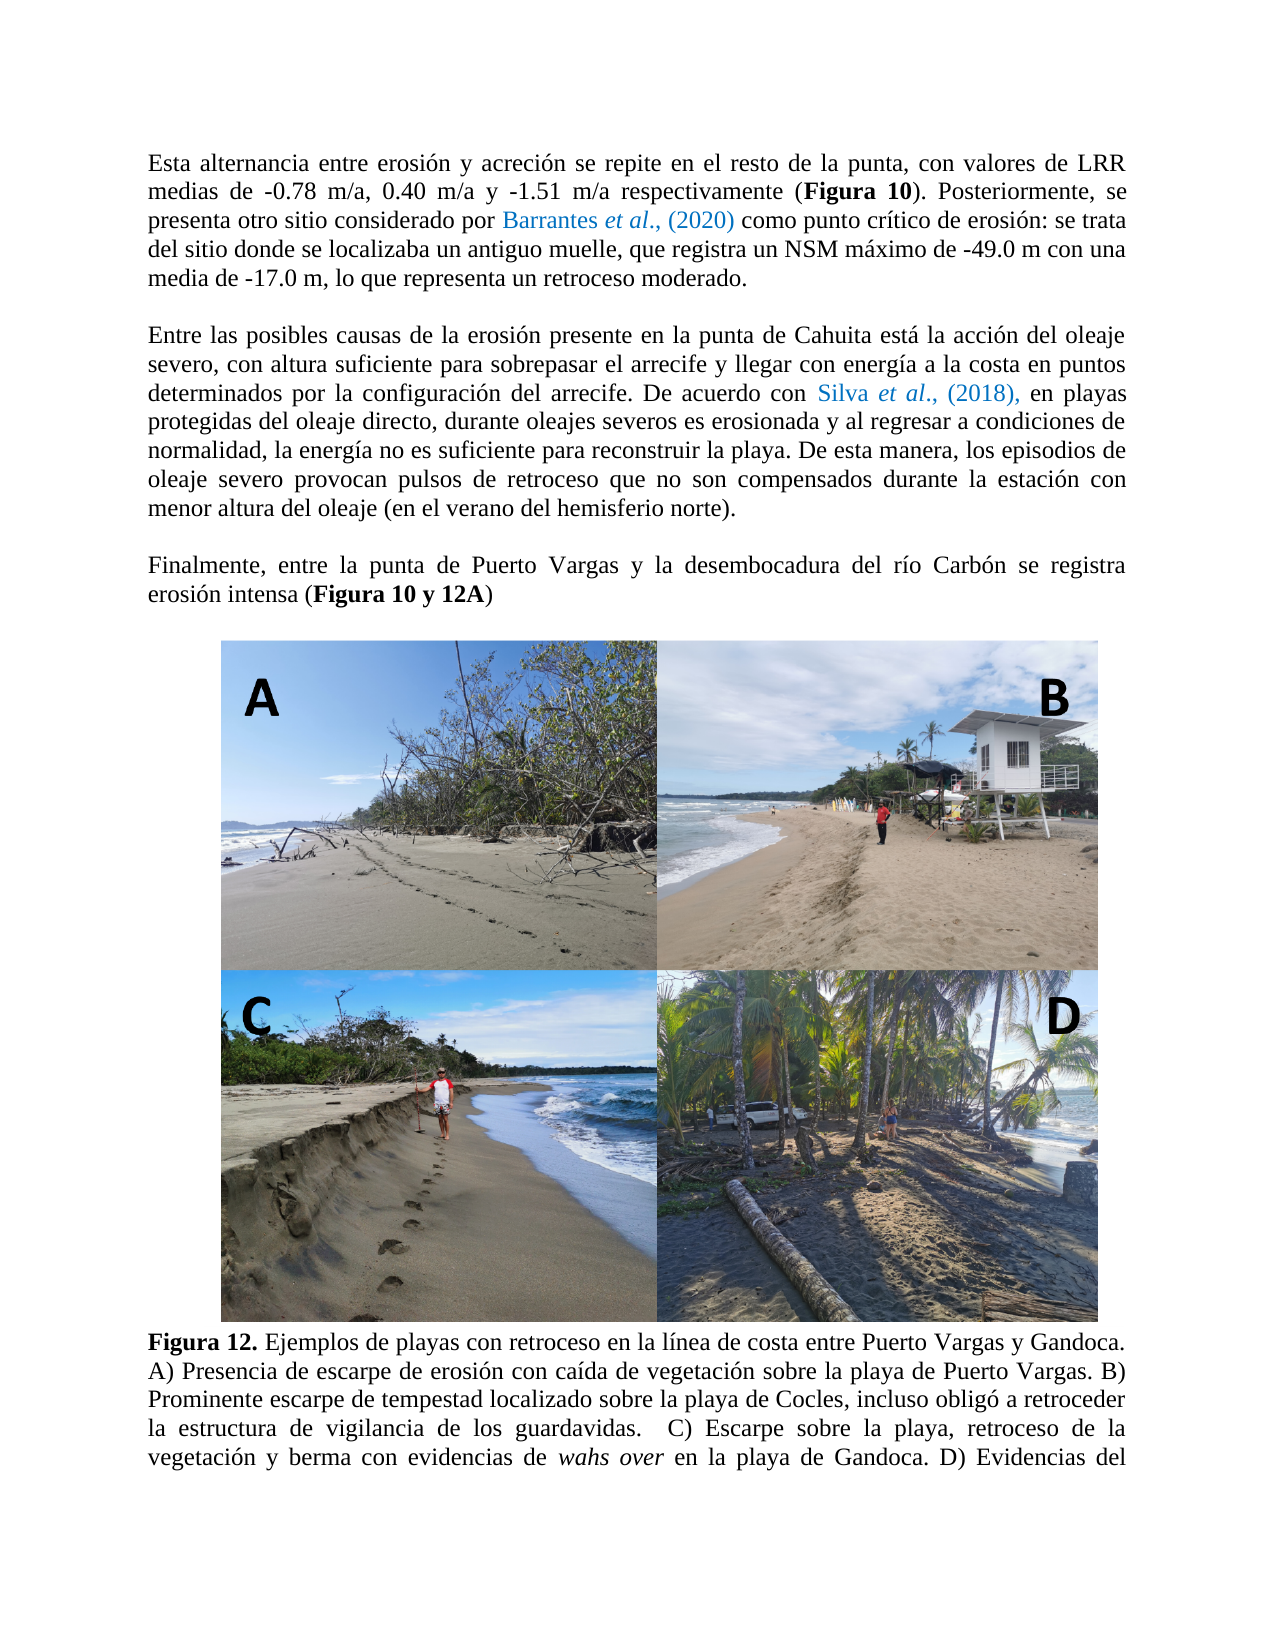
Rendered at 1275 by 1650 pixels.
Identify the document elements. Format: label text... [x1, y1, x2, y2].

text Entre las posibles causas de la erosión presente en la punta de Cahuita está la acción del oleaje severo, con altura suficiente para sobrepasar el arrecife y llegar con energía a la costa en puntos determinados por la configuración del arrecife. De acuerdo con Silva et al., (2018), en playas protegidas del oleaje directo, durante oleajes severos es erosionada y al regresar a condiciones de normalidad, la energía no es suficiente para reconstruir la playa. De esta manera, los episodios de oleaje severo provocan pulsos de retroceso que no son compensados durante la estación con menor altura del oleaje (en el verano del hemisferio norte). [148, 320, 1127, 521]
text Finalmente, entre la punta de Puerto Vargas y la desembocadura del río Carbón se registra erosión intensa (Figura 10 y 12A) [148, 550, 1127, 608]
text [148, 1327, 1127, 1471]
text Esta alternancia entre erosión y acreción se repite en el resto de la punta, con valores de LRR medias de -0.78 m/a, 0.40 m/a y -1.51 m/a respectivamente (Figura 10). Posteriormente, se presenta otro sitio considerado por Barrantes et al., (2020) como punto crítico de erosión: se trata del sitio donde se localizaba un antiguo muelle, que registra un NSM máximo de -49.0 m con una media de -17.0 m, lo que representa un retroceso moderado. [148, 148, 1127, 291]
